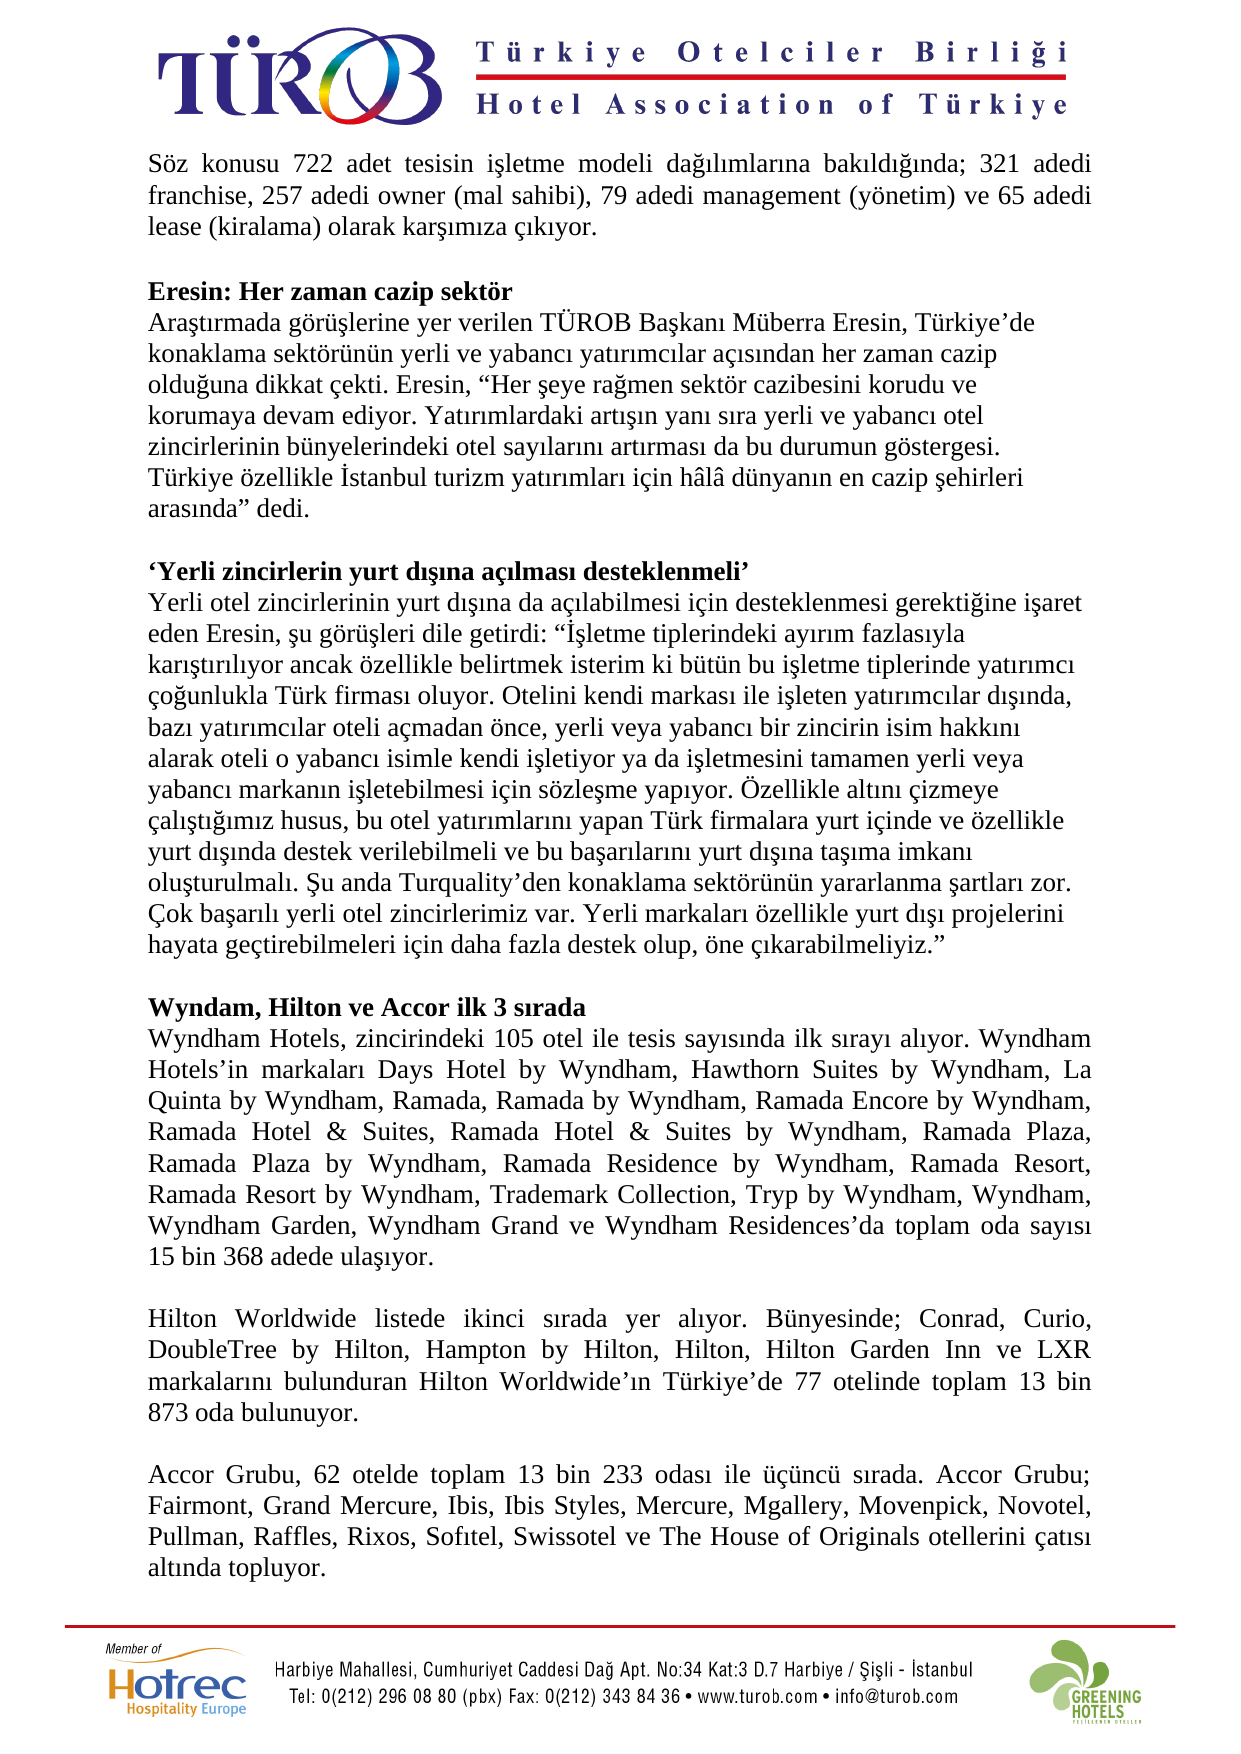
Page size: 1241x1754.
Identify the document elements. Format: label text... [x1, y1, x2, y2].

text Eresin: Her zaman cazip sektör [148, 274, 1093, 306]
text Hilton Worldwide listede ikinci sırada yer alıyor. Bünyesinde; Conrad, Curio, DoubleTree by Hilton, Hampton by Hilton, Hilton, Hilton Garden Inn ve LXR markalarını bulunduran Hilton Worldwide’ın Türkiye’de 77 otelinde toplam 13 bin 873 oda bulunuyor. [148, 1302, 1093, 1427]
text Araştırmada görüşlerine yer verilen TÜROB Başkanı Müberra Eresin, Türkiye’de konaklama sektörünün yerli ve yabancı yatırımcılar açısından her zaman cazip olduğuna dikkat çekti. Eresin, “Her şeye rağmen sektör cazibesini korudu ve korumaya devam ediyor. Yatırımlardaki artışın yanı sıra yerli ve yabancı otel zincirlerinin bünyelerindeki otel sayılarını artırması da bu durumun göstergesi. Türkiye özellikle İstanbul turizm yatırımları için hâlâ dünyanın en cazip şehirleri arasında” dedi. [148, 306, 1093, 524]
text Wyndam, Hilton ve Accor ilk 3 sırada [148, 991, 1093, 1022]
picture [147, 14, 1093, 134]
text Accor Grubu, 62 otelde toplam 13 bin 233 odası ile üçüncü sırada. Accor Grubu; Fairmont, Grand Mercure, Ibis, Ibis Styles, Mercure, Mgallery, Movenpick, Novotel, Pullman, Raffles, Rixos, Sofıtel, Swissotel ve The House of Originals otellerini çatısı altında topluyor. [148, 1458, 1093, 1583]
text Yerli otel zincirlerinin yurt dışına da açılabilmesi için desteklenmesi gerektiğine işaret eden Eresin, şu görüşleri dile getirdi: “İşletme tiplerindeki ayırım fazlasıyla karıştırılıyor ancak özellikle belirtmek isterim ki bütün bu işletme tiplerinde yatırımcı çoğunlukla Türk firması oluyor. Otelini kendi markası ile işleten yatırımcılar dışında, bazı yatırımcılar oteli açmadan önce, yerli veya yabancı bir zincirin isim hakkını alarak oteli o yabancı isimle kendi işletiyor ya da işletmesini tamamen yerli veya yabancı markanın işletebilmesi için sözleşme yapıyor. Özellikle altını çizmeye çalıştığımız husus, bu otel yatırımlarını yapan Türk firmalara yurt içinde ve özellikle yurt dışında destek verilebilmeli ve bu başarılarını yurt dışına taşıma imkanı oluşturulmalı. Şu anda Turquality’den konaklama sektörünün yararlanma şartları zor. Çok başarılı yerli otel zincirlerimiz var. Yerli markaları özellikle yurt dışı projelerini hayata geçtirebilmeleri için daha fazla destek olup, öne çıkarabilmeliyiz.” [148, 586, 1093, 960]
text ‘Yerli zincirlerin yurt dışına açılması desteklenmeli’ [148, 555, 1093, 586]
picture [64, 1625, 1176, 1735]
text Wyndham Hotels, zincirindeki 105 otel ile tesis sayısında ilk sırayı alıyor. Wyndham Hotels’in markaları Days Hotel by Wyndham, Hawthorn Suites by Wyndham, La Quinta by Wyndham, Ramada, Ramada by Wyndham, Ramada Encore by Wyndham, Ramada Hotel & Suites, Ramada Hotel & Suites by Wyndham, Ramada Plaza, Ramada Plaza by Wyndham, Ramada Residence by Wyndham, Ramada Resort, Ramada Resort by Wyndham, Trademark Collection, Tryp by Wyndham, Wyndham, Wyndham Garden, Wyndham Grand ve Wyndham Residences’da toplam oda sayısı 15 bin 368 adede ulaşıyor. [148, 1022, 1093, 1271]
text Söz konusu 722 adet tesisin işletme modeli dağılımlarına bakıldığında; 321 adedi franchise, 257 adedi owner (mal sahibi), 79 adedi management (yönetim) ve 65 adedi lease (kiralama) olarak karşımıza çıkıyor. [148, 148, 1093, 241]
